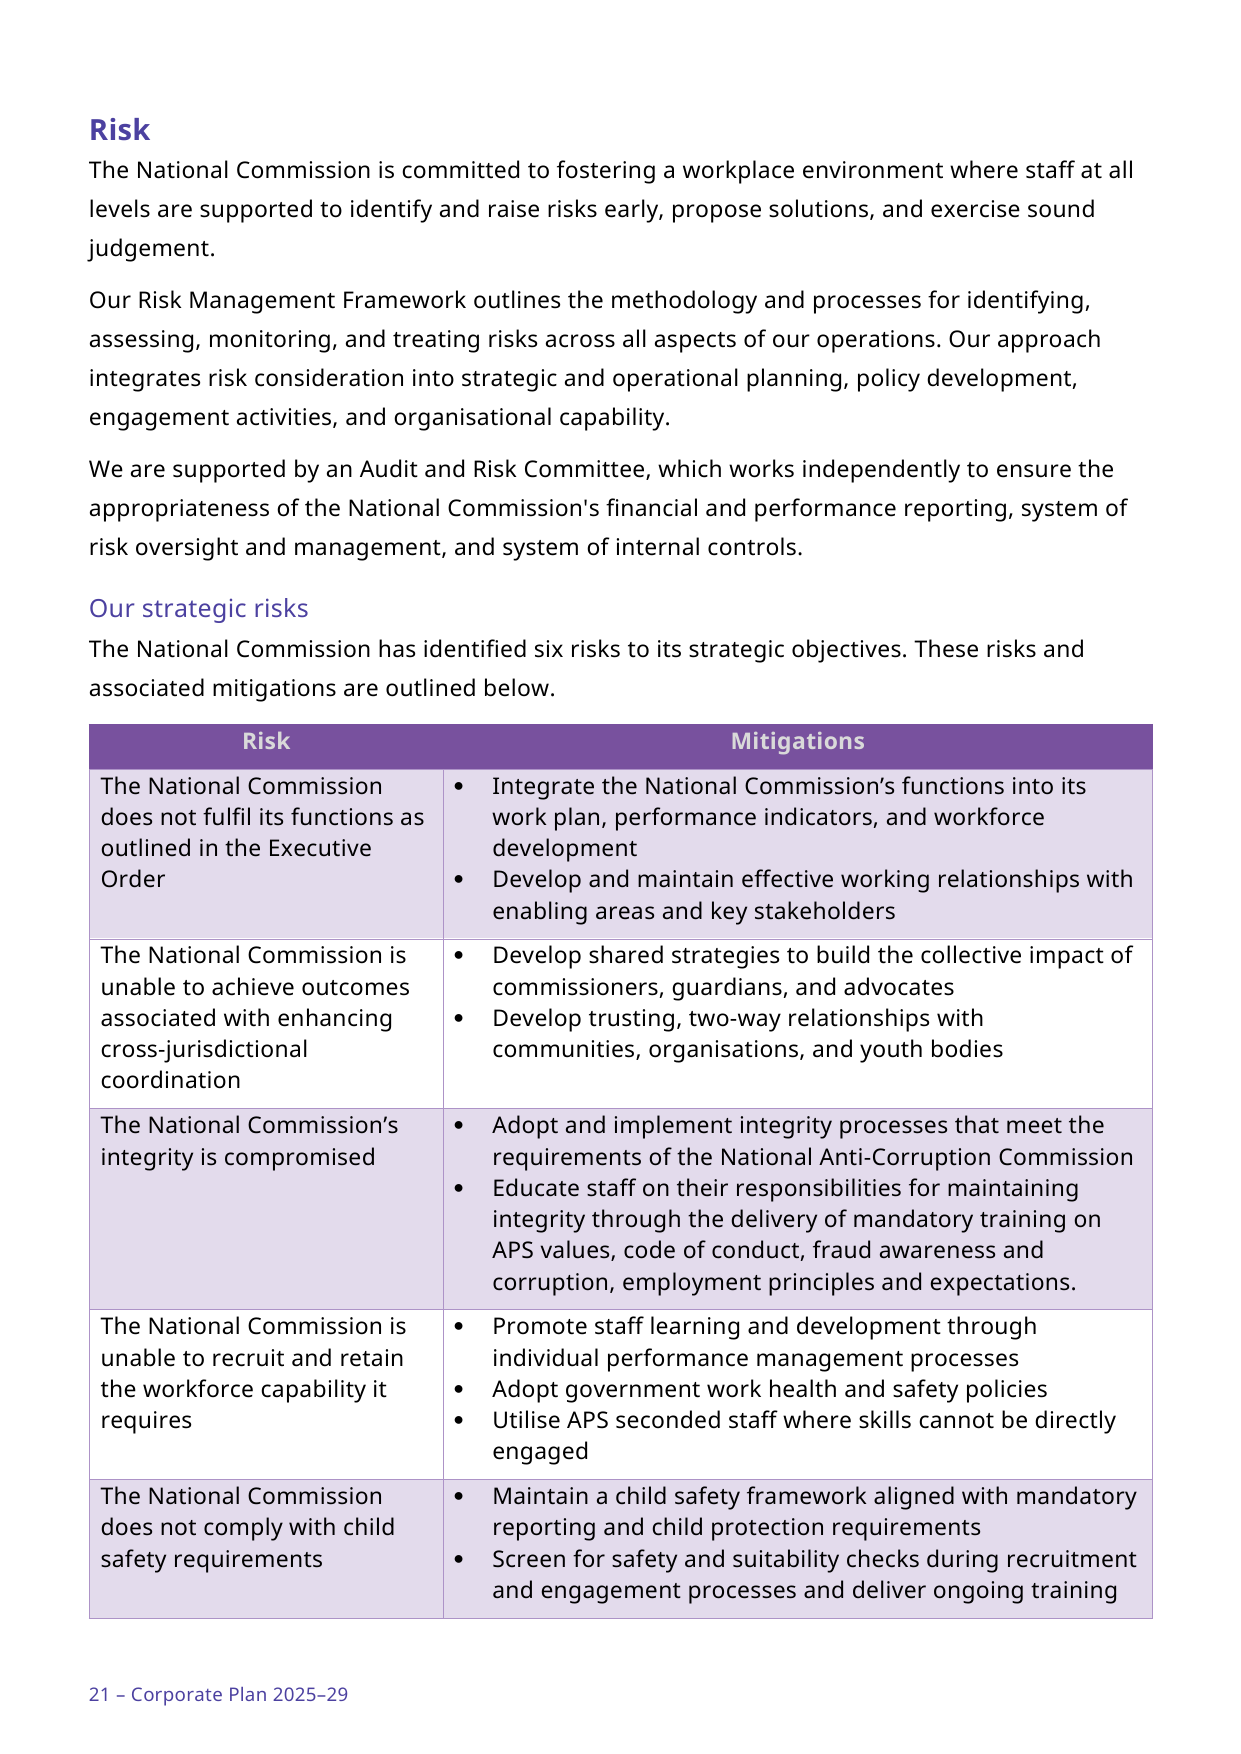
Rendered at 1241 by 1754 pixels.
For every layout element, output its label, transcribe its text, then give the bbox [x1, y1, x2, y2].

table_cell Promote staff learning and development through individual performance management processes Adopt government work health and safety policies Utilise APS seconded staff where skills cannot be directly engaged [444, 1310, 1152, 1479]
table_cell Maintain a child safety framework aligned with mandatory reporting and child protection requirements Screen for safety and suitability checks during recruitment and engagement processes and deliver ongoing training [444, 1480, 1152, 1618]
subtitle Risk [89, 109, 1152, 149]
table_header Mitigations [444, 725, 1152, 769]
table_cell Develop shared strategies to build the collective impact of commissioners, guardians, and advocates Develop trusting, two-way relationships with communities, organisations, and youth bodies [444, 940, 1152, 1108]
table_cell Adopt and implement integrity processes that meet the requirements of the National Anti-Corruption Commission Educate staff on their responsibilities for maintaining integrity through the delivery of mandatory training on APS values, code of conduct, fraud awareness and corruption, employment principles and expectations. [444, 1109, 1152, 1309]
text The National Commission has identified six risks to its strategic objectives. These risks and associated mitigations are outlined below. [89, 633, 1152, 703]
table_cell The National Commission is unable to recruit and retain the workforce capability it requires [90, 1310, 443, 1479]
table_cell Integrate the National Commission’s functions into its work plan, performance indicators, and workforce development Develop and maintain effective working relationships with enabling areas and key stakeholders [444, 770, 1152, 938]
subtitle Our strategic risks [89, 591, 1152, 625]
text We are supported by an Audit and Risk Committee, which works independently to ensure the appropriateness of the National Commission's financial and performance reporting, system of risk oversight and management, and system of internal controls. [89, 453, 1152, 562]
text Our Risk Management Framework outlines the methodology and processes for identifying, assessing, monitoring, and treating risks across all aspects of our operations. Our approach integrates risk consideration into strategic and operational planning, policy development, engagement activities, and organisational capability. [89, 284, 1152, 432]
table_header Risk [90, 725, 443, 769]
table_cell The National Commission does not fulfil its functions as outlined in the Executive Order [90, 770, 443, 938]
table_cell The National Commission’s integrity is compromised [90, 1109, 443, 1309]
text The National Commission is committed to fostering a workplace environment where staff at all levels are supported to identify and raise risks early, propose solutions, and exercise sound judgement. [89, 154, 1152, 264]
table_cell The National Commission is unable to achieve outcomes associated with enhancing cross-jurisdictional coordination [90, 940, 443, 1108]
table_cell The National Commission does not comply with child safety requirements [90, 1480, 443, 1618]
